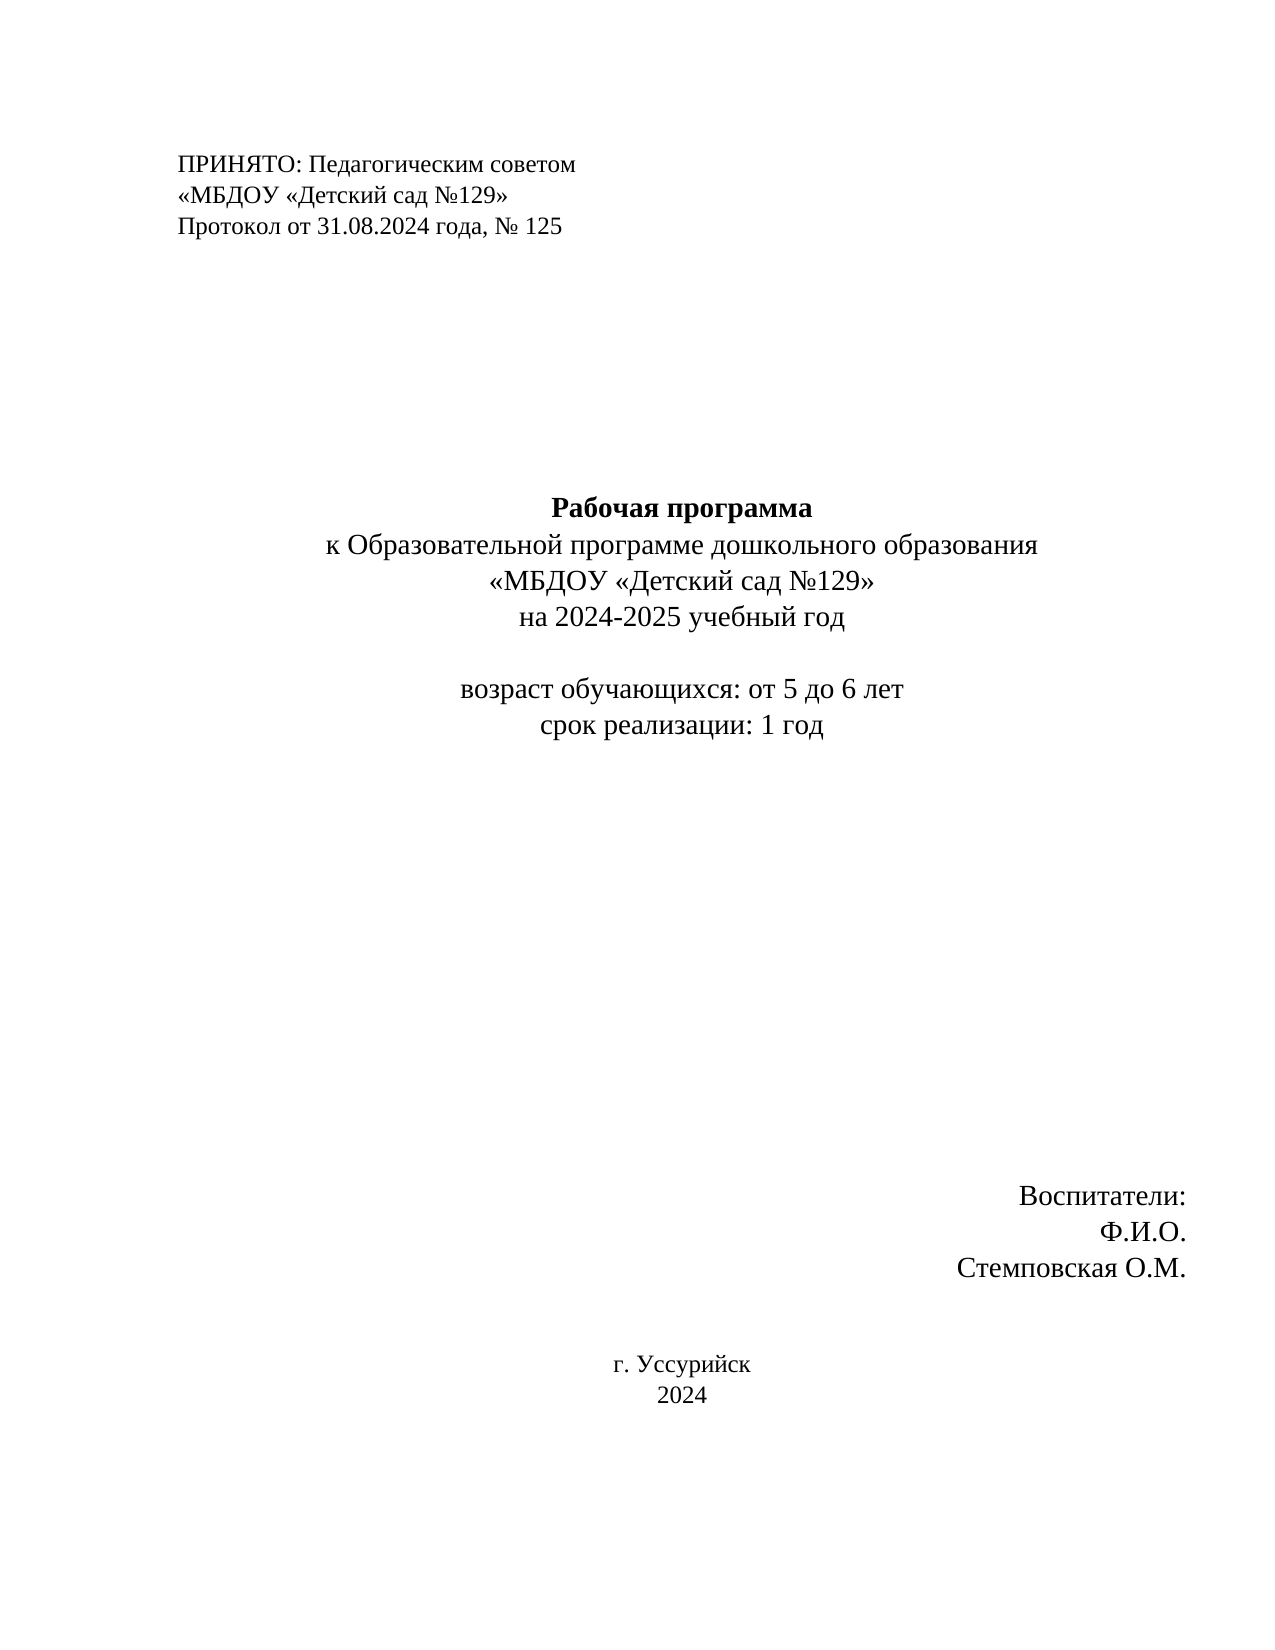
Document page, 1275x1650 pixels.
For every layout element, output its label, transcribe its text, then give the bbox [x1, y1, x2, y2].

text Рабочая программа [177, 491, 1186, 524]
text ПРИНЯТО: Педагогическим советом [177, 149, 1186, 178]
text возраст обучающихся: от 5 до 6 лет [177, 671, 1186, 705]
text к Образовательной программе дошкольного образования [177, 527, 1186, 560]
text Воспитатели: [177, 1178, 1186, 1212]
text Ф.И.О. [177, 1214, 1186, 1248]
text срок реализации: 1 год [177, 707, 1186, 741]
text 2024 [177, 1380, 1186, 1408]
text «МБДОУ «Детский сад №129» [177, 563, 1186, 596]
text г. Уссурийск [177, 1349, 1186, 1377]
text на 2024-2025 учебный год [177, 599, 1186, 633]
text «МБДОУ «Детский сад №129» [177, 180, 1186, 209]
text Стемповская О.М. [177, 1251, 1186, 1284]
text Протокол от 31.08.2024 года, № 125 [177, 211, 1186, 240]
